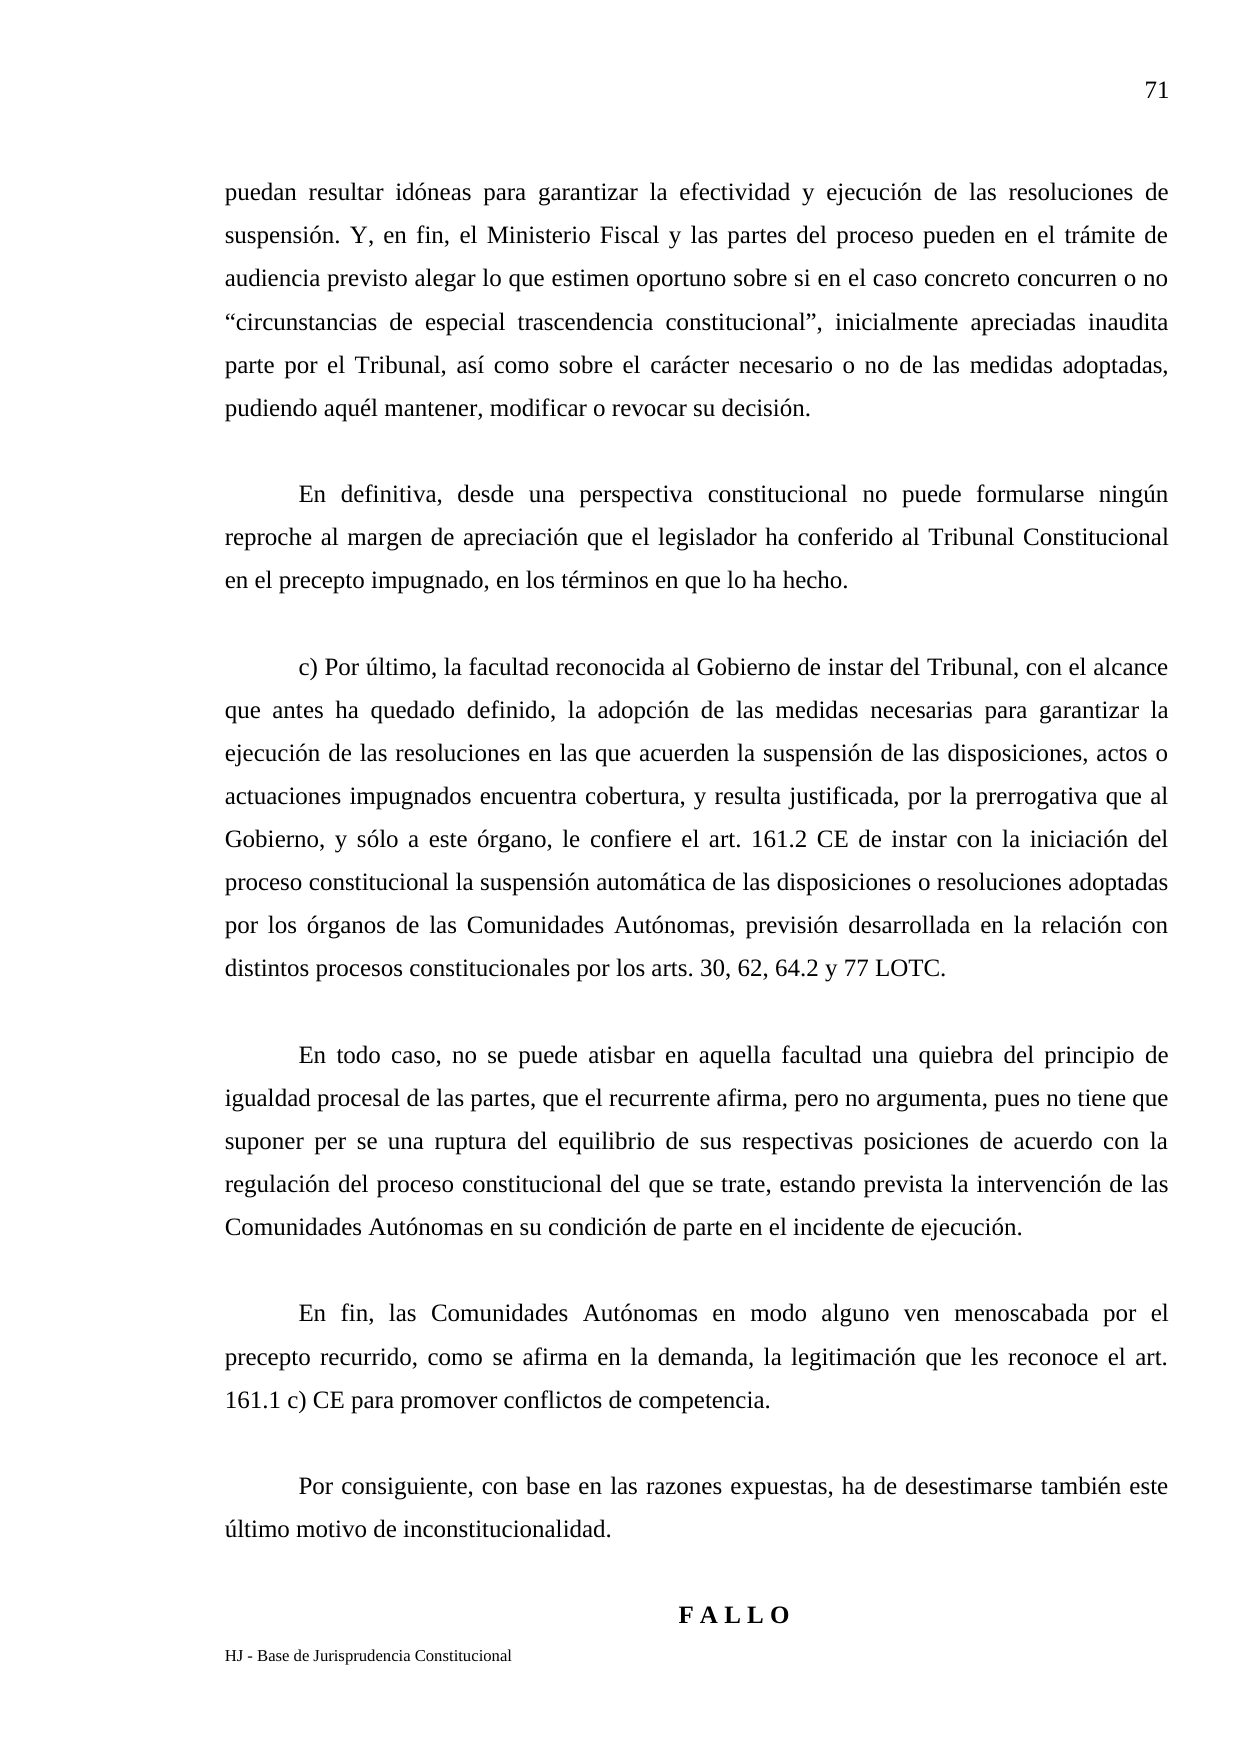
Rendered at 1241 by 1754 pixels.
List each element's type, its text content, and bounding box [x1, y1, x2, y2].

text En fin, las Comunidades Autónomas en modo alguno ven menoscabada por el precepto recurrido, como se afirma en la demanda, la legitimación que les reconoce el art. 161.1 c) CE para promover conflictos de competencia. [224, 1298, 1169, 1413]
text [224, 177, 1169, 422]
text En todo caso, no se puede atisbar en aquella facultad una quiebra del principio de igualdad procesal de las partes, que el recurrente afirma, pero no argumenta, pues no tiene que suponer per se una ruptura del equilibrio de sus respectivas posiciones de acuerdo con la regulación del proceso constitucional del que se trate, estando prevista la intervención de las Comunidades Autónomas en su condición de parte en el incidente de ejecución. [224, 1040, 1169, 1241]
text Por consiguiente, con base en las razones expuestas, ha de desestimarse también este último motivo de inconstitucionalidad. [224, 1471, 1169, 1543]
text c) Por último, la facultad reconocida al Gobierno de instar del Tribunal, con el alcance que antes ha quedado definido, la adopción de las medidas necesarias para garantizar la ejecución de las resoluciones en las que acuerden la suspensión de las disposiciones, actos o actuaciones impugnados encuentra cobertura, y resulta justificada, por la prerrogativa que al Gobierno, y sólo a este órgano, le confiere el art. 161.2 CE de instar con la iniciación del proceso constitucional la suspensión automática de las disposiciones o resoluciones adoptadas por los órganos de las Comunidades Autónomas, previsión desarrollada en la relación con distintos procesos constitucionales por los arts. 30, 62, 64.2 y 77 LOTC. [224, 652, 1169, 982]
subtitle F A L L O [224, 1600, 1169, 1629]
text En definitiva, desde una perspectiva constitucional no puede formularse ningún reproche al margen de apreciación que el legislador ha conferido al Tribunal Constitucional en el precepto impugnado, en los términos en que lo ha hecho. [224, 479, 1169, 594]
